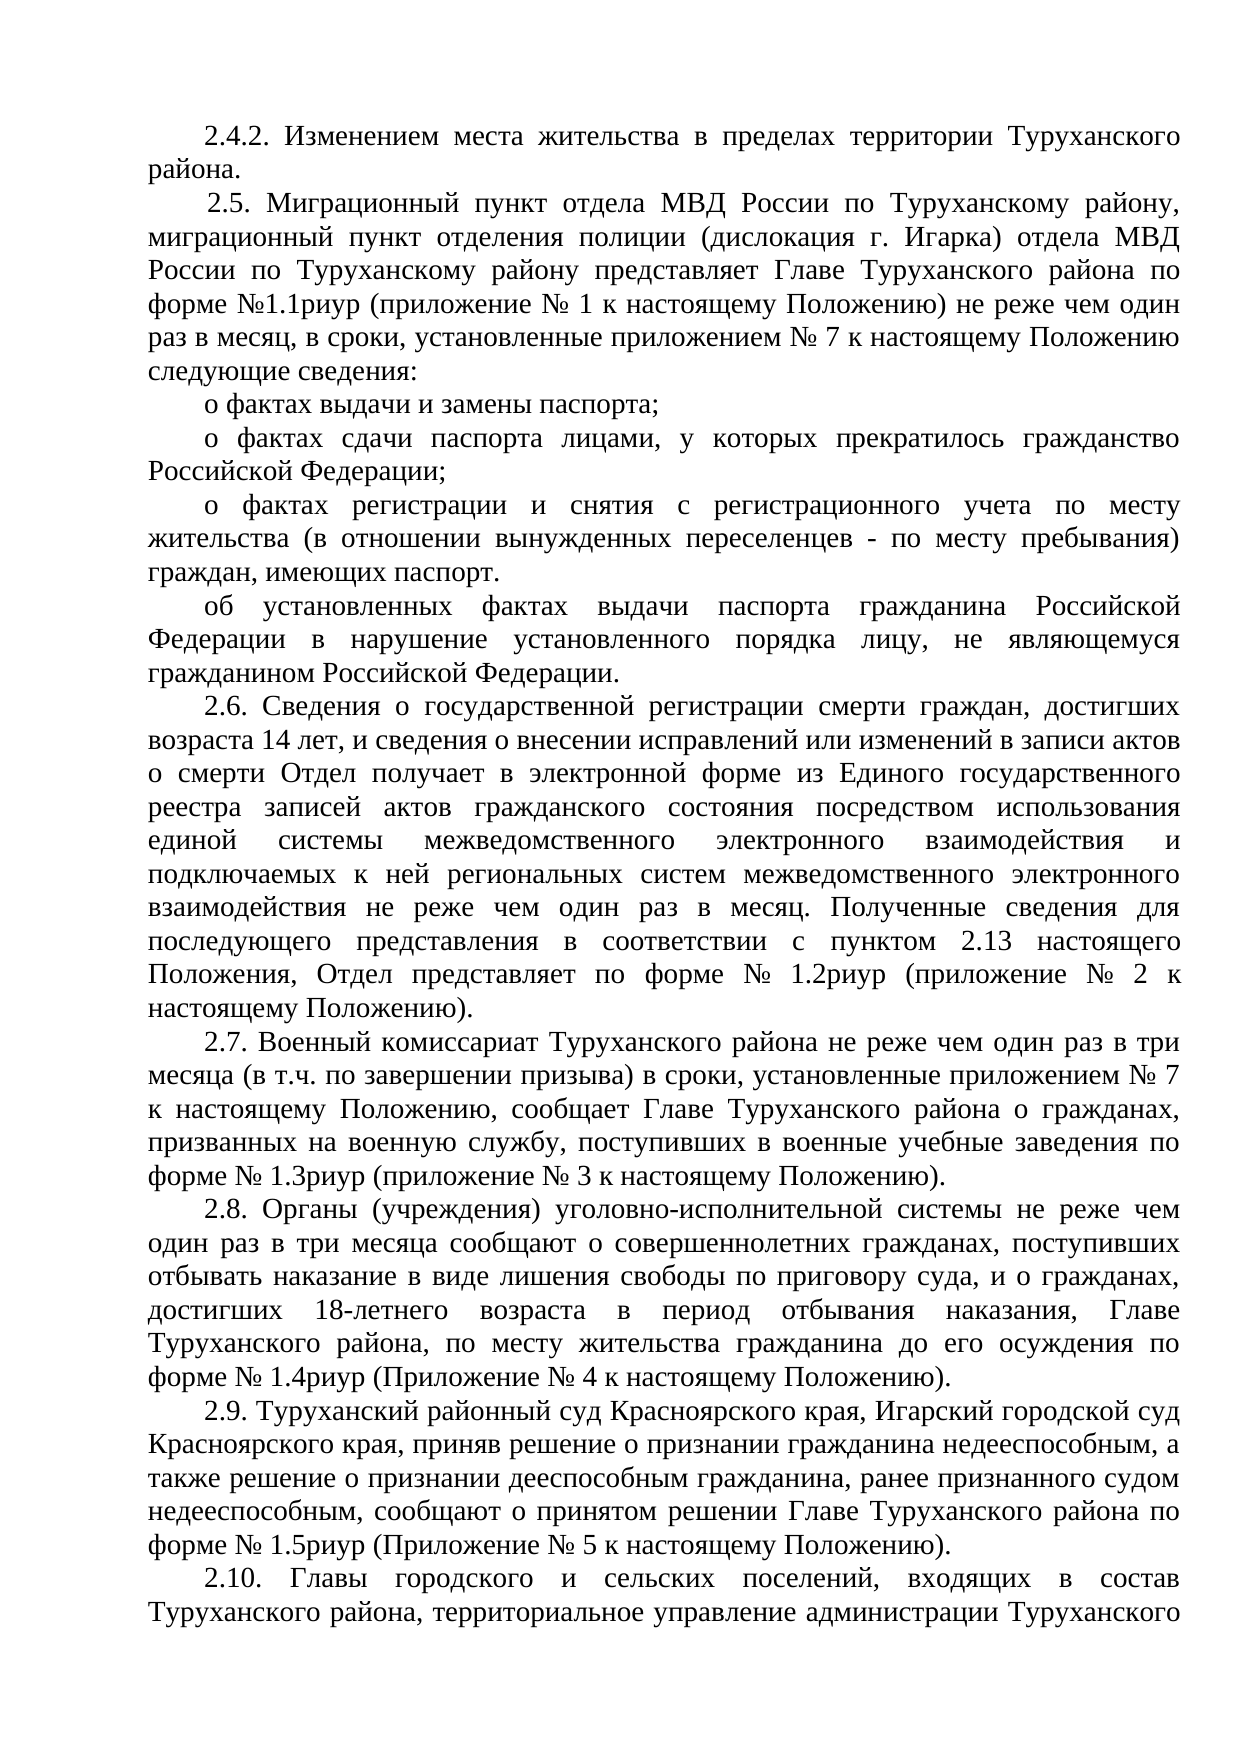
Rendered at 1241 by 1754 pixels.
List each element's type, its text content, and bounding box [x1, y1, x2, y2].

text о фактах регистрации и снятия с регистрационного учета по месту жительства (в отношении вынужденных переселенцев - по месту пребывания) граждан, имеющих паспорт. [148, 487, 1181, 588]
text 2.8. Органы (учреждения) уголовно-исполнительной системы не реже чем один раз в три месяца сообщают о совершеннолетних гражданах, поступивших отбывать наказание в виде лишения свободы по приговору суда, и о гражданах, достигших 18-летнего возраста в период отбывания наказания, Главе Туруханского района, по месту жительства гражданина до его осуждения по форме № 1.4риур (Приложение № 4 к настоящему Положению). [148, 1191, 1181, 1393]
text о фактах выдачи и замены паспорта; [148, 386, 1181, 420]
text 2.4.2. Изменением места жительства в пределах территории Туруханского района. [148, 118, 1181, 185]
text 2.6. Сведения о государственной регистрации смерти граждан, достигших возраста 14 лет, и сведения о внесении исправлений или изменений в записи актов о смерти Отдел получает в электронной форме из Единого государственного реестра записей актов гражданского состояния посредством использования единой системы межведомственного электронного взаимодействия и подключаемых к ней региональных систем межведомственного электронного взаимодействия не реже чем один раз в месяц. Полученные сведения для последующего представления в соответствии с пунктом 2.13 настоящего Положения, Отдел представляет по форме № 1.2риур (приложение № 2 к настоящему Положению). [148, 688, 1181, 1024]
text 2.9. Туруханский районный суд Красноярского края, Игарский городской суд Красноярского края, приняв решение о признании гражданина недееспособным, а также решение о признании дееспособным гражданина, ранее признанного судом недееспособным, сообщают о принятом решении Главе Туруханского района по форме № 1.5риур (Приложение № 5 к настоящему Положению). [148, 1393, 1181, 1560]
text 2.5. Миграционный пункт отдела МВД России по Туруханскому району, миграционный пункт отделения полиции (дислокация г. Игарка) отдела МВД России по Туруханскому району представляет Главе Туруханского района по форме №1.1риур (приложение № 1 к настоящему Положению) не реже чем один раз в месяц, в сроки, установленные приложением № 7 к настоящему Положению следующие сведения: [148, 185, 1181, 386]
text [148, 1560, 1181, 1627]
text о фактах сдачи паспорта лицами, у которых прекратилось гражданство Российской Федерации; [148, 420, 1181, 487]
text об установленных фактах выдачи паспорта гражданина Российской Федерации в нарушение установленного порядка лицу, не являющемуся гражданином Российской Федерации. [148, 588, 1181, 688]
text 2.7. Военный комиссариат Туруханского района не реже чем один раз в три месяца (в т.ч. по завершении призыва) в сроки, установленные приложением № 7 к настоящему Положению, сообщает Главе Туруханского района о гражданах, призванных на военную службу, поступивших в военные учебные заведения по форме № 1.3риур (приложение № 3 к настоящему Положению). [148, 1024, 1181, 1191]
